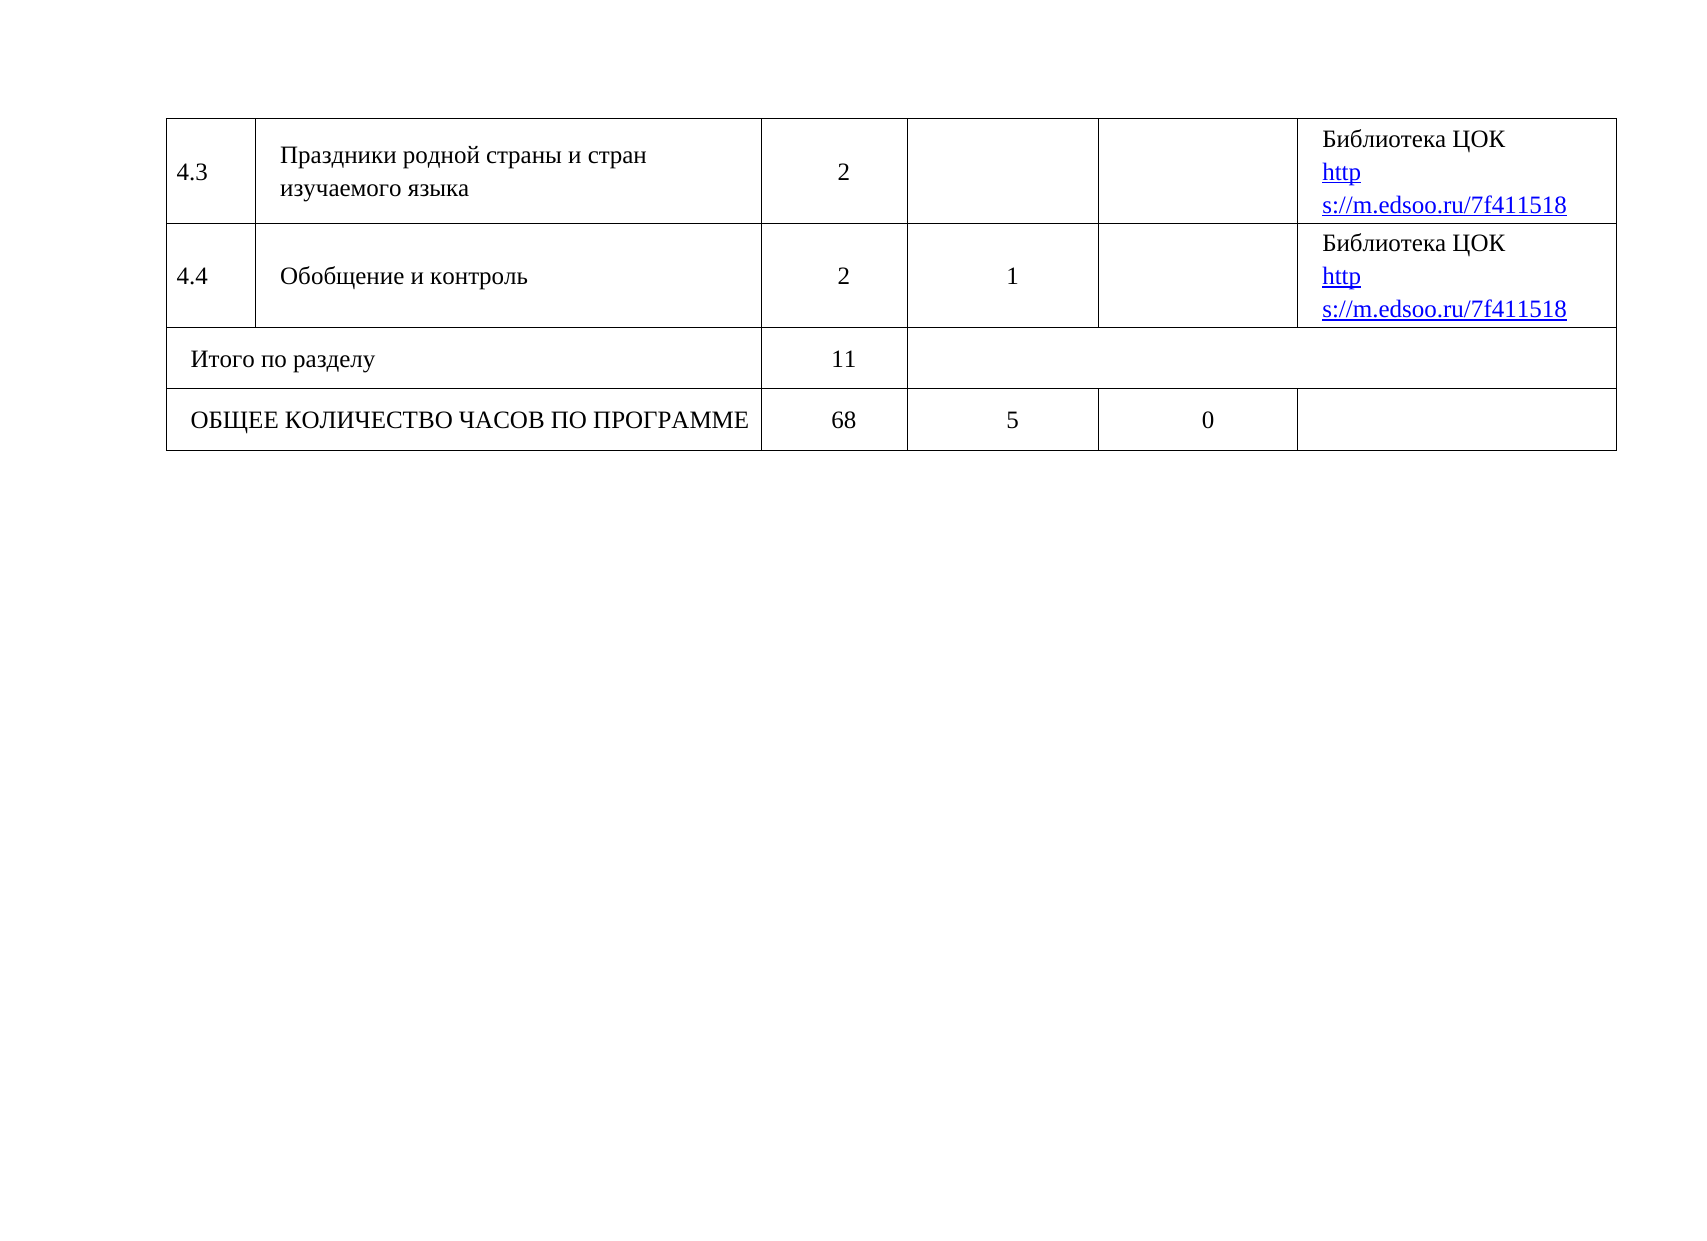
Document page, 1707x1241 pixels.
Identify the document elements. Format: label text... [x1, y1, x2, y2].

table_cell 2 [762, 224, 907, 327]
table_cell 2 [762, 119, 907, 222]
table_cell [1298, 389, 1616, 449]
table_cell 11 [762, 328, 907, 388]
table_cell ОБЩЕЕ КОЛИЧЕСТВО ЧАСОВ ПО ПРОГРАММЕ [167, 389, 761, 449]
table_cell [1298, 224, 1616, 327]
table_cell 5 [908, 389, 1098, 449]
table_cell Итого по разделу [167, 328, 761, 388]
table_cell [1099, 119, 1297, 222]
table_cell [908, 119, 1098, 222]
table_cell 0 [1099, 389, 1297, 449]
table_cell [1298, 119, 1616, 222]
table_cell 68 [762, 389, 907, 449]
table_cell 4.3 [167, 119, 255, 222]
table_cell Обобщение и контроль [256, 224, 761, 327]
table_cell [908, 328, 1616, 388]
table_cell 4.4 [167, 224, 255, 327]
table_cell Праздники родной страны и стран изучаемого языка [256, 119, 761, 222]
table_cell 1 [908, 224, 1098, 327]
table_cell [1099, 224, 1297, 327]
